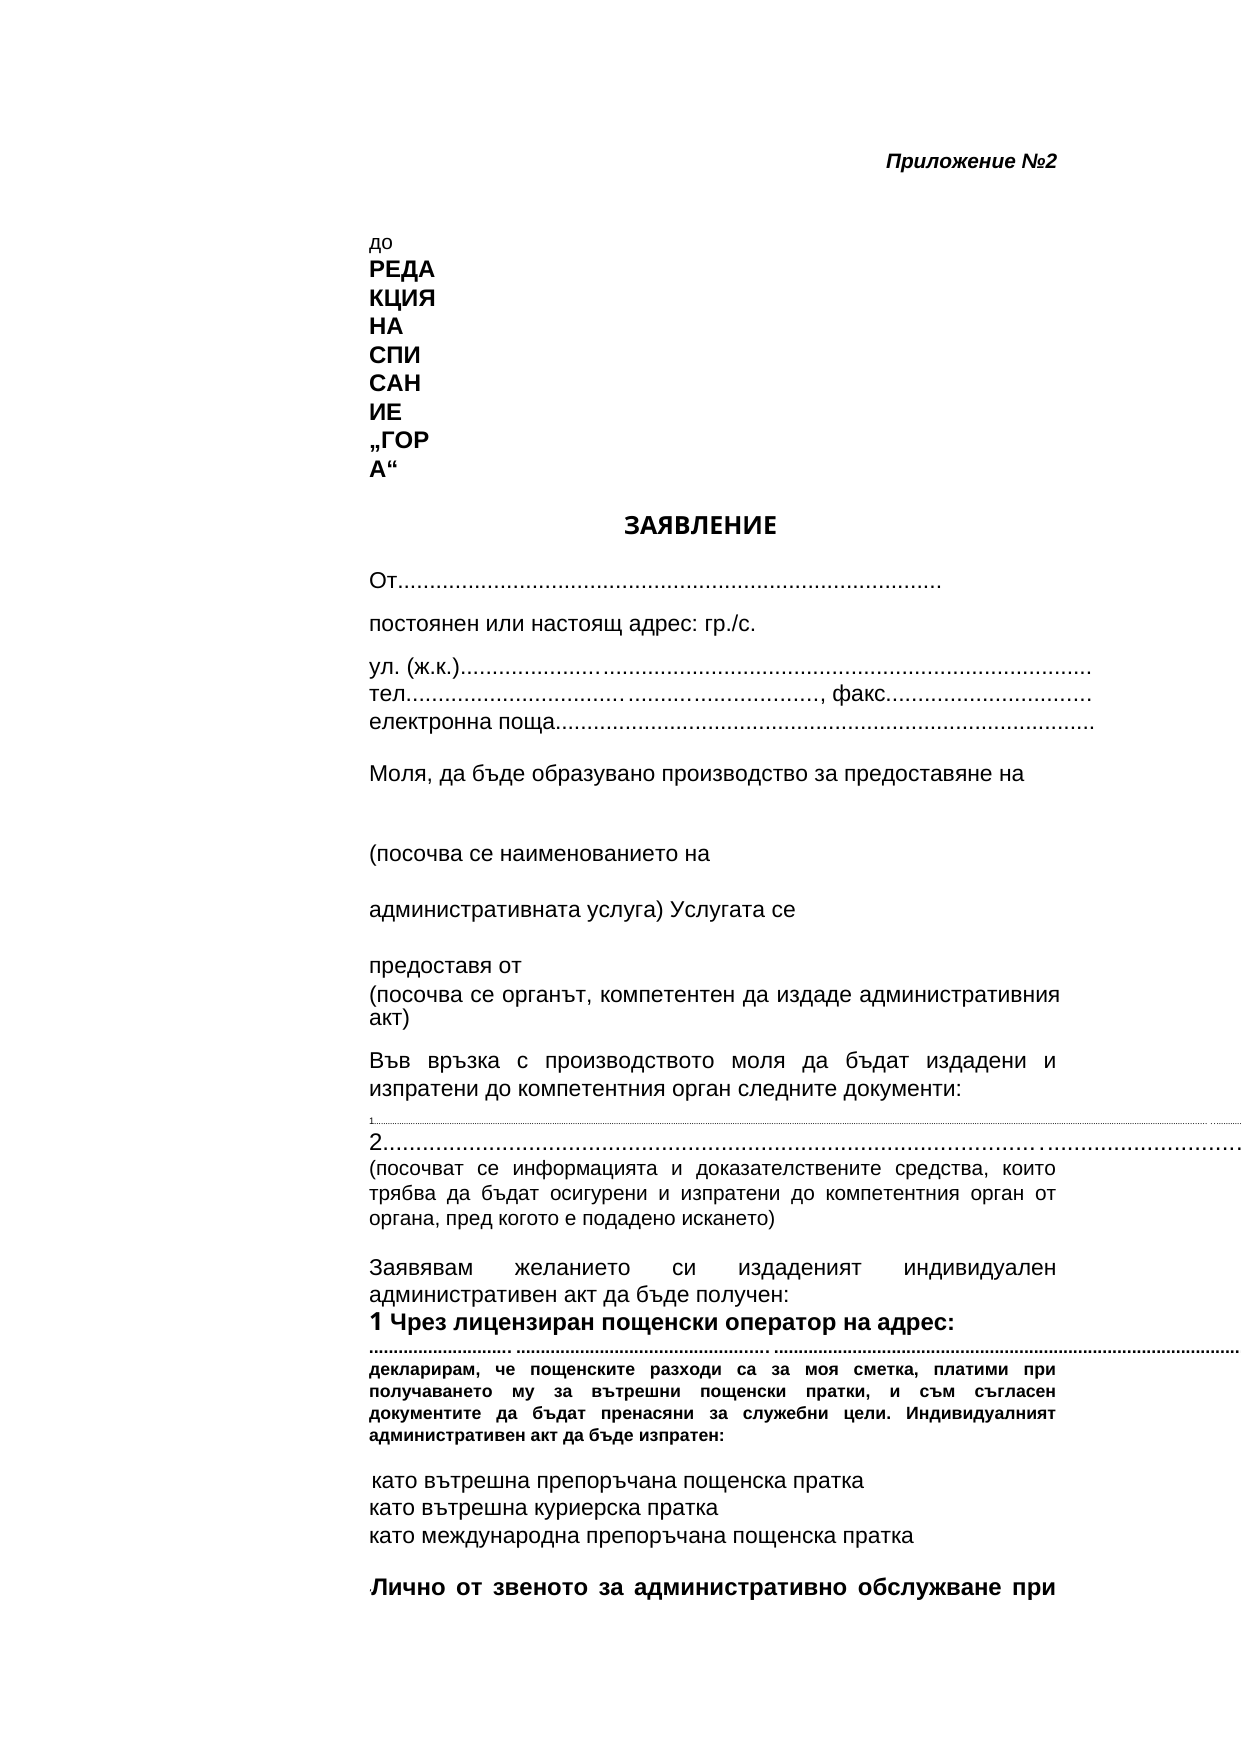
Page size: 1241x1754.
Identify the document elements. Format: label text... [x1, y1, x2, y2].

text (посочва се наименованието на административната услуга) Услугата се предоставя от [369, 816, 809, 984]
text От [369, 570, 1061, 593]
text електронна поща [369, 707, 1061, 734]
text като международна препоръчана пощенска пратка [369, 1521, 1061, 1549]
text ул. (ж.к.) [369, 652, 1061, 679]
text 1 Чрез лицензиран пощенски оператор на адрес: [369, 1308, 1061, 1336]
text като вътрешна куриерска пратка [369, 1494, 1061, 1521]
text Приложение №2 [352, 152, 1057, 173]
text 2 [369, 1130, 1061, 1155]
text до [369, 226, 1061, 255]
text (посочва се органът, компетентен да издаде административния акт) [369, 984, 1061, 1030]
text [369, 1574, 1057, 1601]
text тел , факс [369, 679, 1061, 707]
text 1 [369, 1102, 1061, 1130]
text Моля, да бъде образувано производство за предоставяне на [369, 763, 1061, 786]
text РЕДАКЦИЯ НА СПИСАНИЕ „ГОРА“ [369, 255, 436, 483]
text ЗАЯВЛЕНИЕ [352, 512, 1048, 540]
text Във връзка с производството моля да бъдат издадени и изпратени до компетентния орган следните документи: [369, 1046, 1057, 1102]
text като вътрешна препоръчана пощенска пратка [352, 1466, 1061, 1494]
text (посочват се информацията и доказателствените средства, които трябва да бъдат осигурени и изпратени до компетентния орган от органа, пред когото е подадено искането) [369, 1155, 1057, 1230]
text декларирам, че пощенските разходи са за моя сметка, платими при получаването му за вътрешни пощенски пратки, и съм съгласен документите да бъдат пренасяни за служебни цели. Индивидуалният административен акт да бъде изпратен: [369, 1358, 1057, 1446]
text постоянен или настоящ адрес: гр./с. [369, 613, 1061, 636]
text Заявявам желанието си издаденият индивидуален административен акт да бъде получен: [369, 1253, 1057, 1308]
text , като [369, 1336, 1061, 1358]
